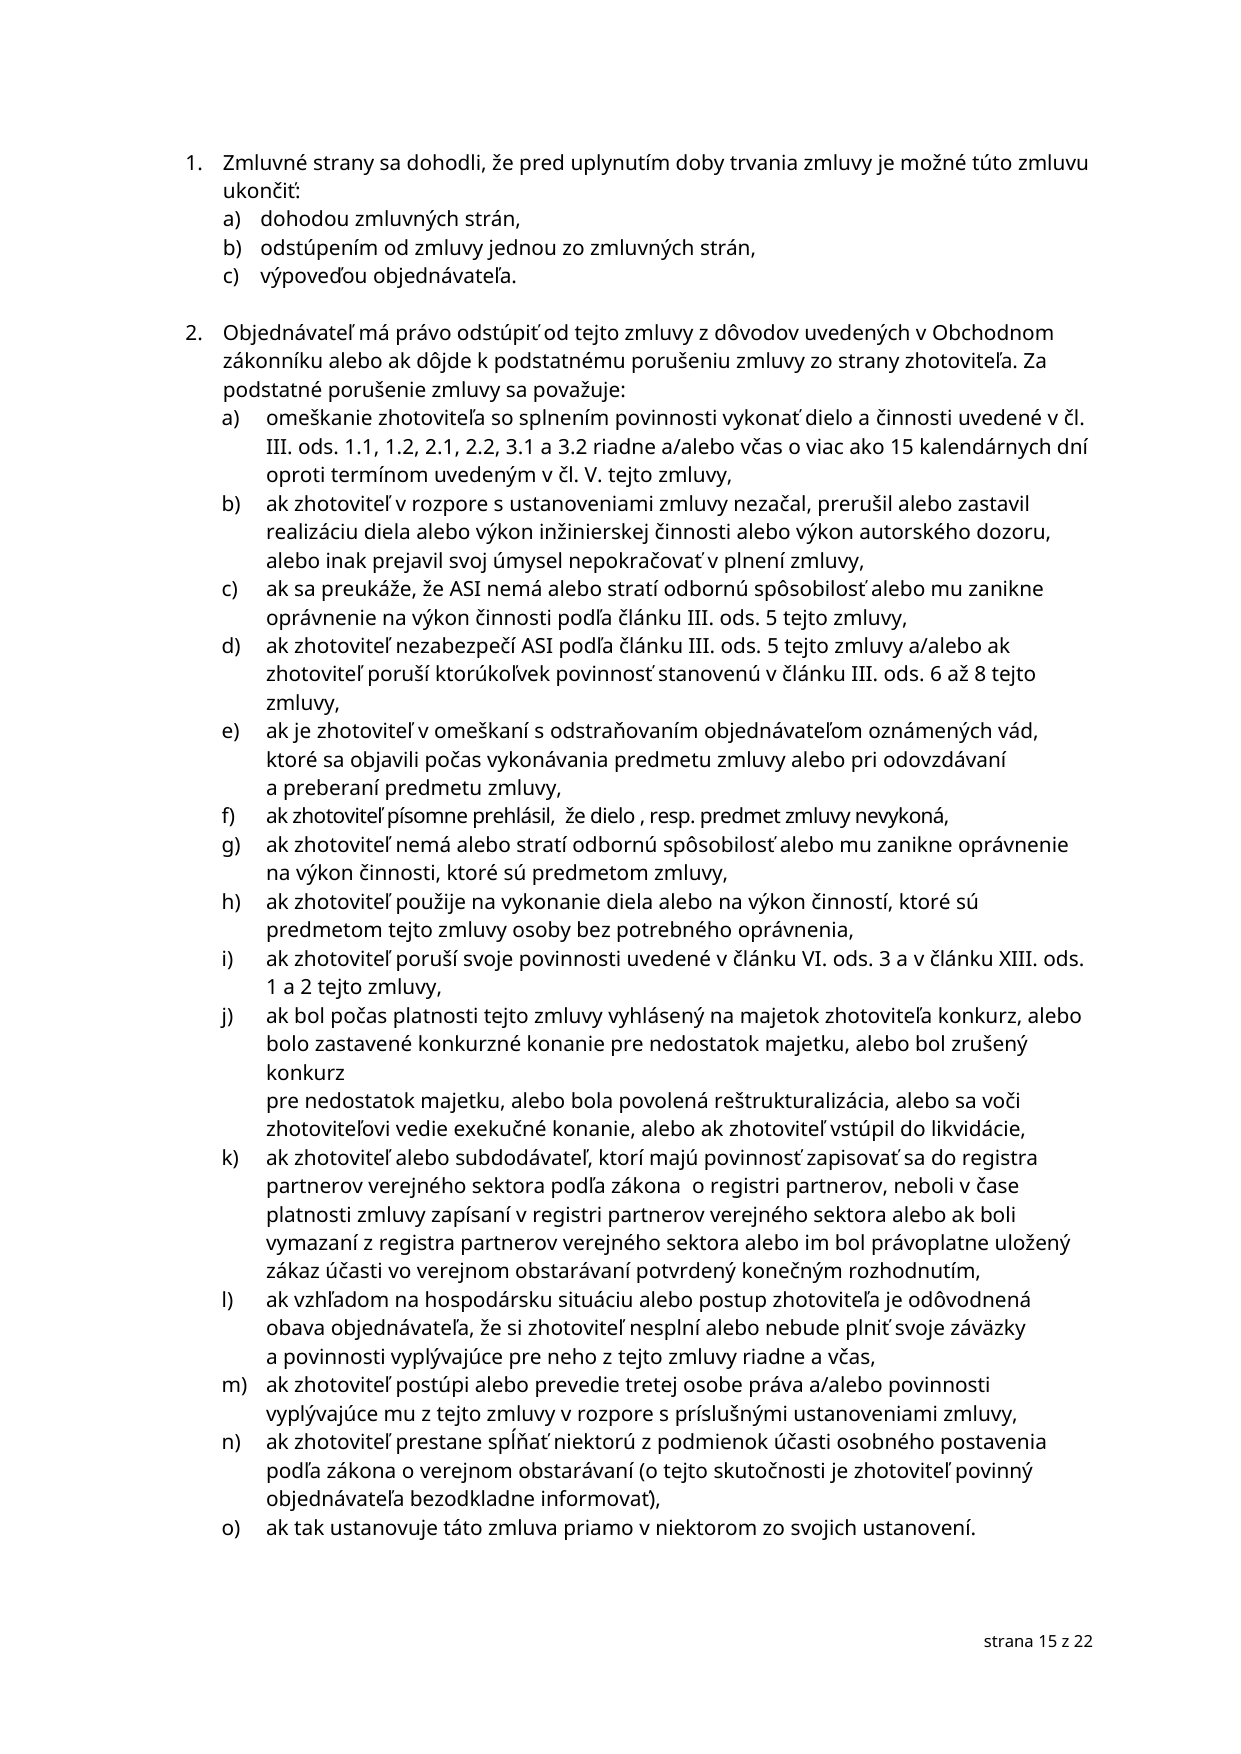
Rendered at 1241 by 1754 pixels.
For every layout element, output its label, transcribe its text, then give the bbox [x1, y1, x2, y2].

list ak zhotoviteľ nezabezpečí ASI podľa článku III. ods. 5 tejto zmluvy a/alebo ak zhotoviteľ poruší ktorúkoľvek povinnosť stanovenú v článku III. ods. 6 až 8 tejto zmluvy, [221, 631, 1093, 716]
list ak zhotoviteľ nemá alebo stratí odbornú spôsobilosť alebo mu zanikne oprávnenie na výkon činnosti, ktoré sú predmetom zmluvy, [221, 830, 1093, 887]
list ak zhotoviteľ poruší svoje povinnosti uvedené v článku VI. ods. 3 a v článku XIII. ods. 1 a 2 tejto zmluvy, [221, 944, 1093, 1001]
list ak zhotoviteľ v rozpore s ustanoveniami zmluvy nezačal, prerušil alebo zastavil realizáciu diela alebo výkon inžinierskej činnosti alebo výkon autorského dozoru, alebo inak prejavil svoj úmysel nepokračovať v plnení zmluvy, [221, 489, 1093, 574]
list ak tak ustanovuje táto zmluva priamo v niektorom zo svojich ustanovení. [221, 1513, 1093, 1541]
list Zmluvné strany sa dohodli, že pred uplynutím doby trvania zmluvy je možné túto zmluvu ukončiť: [185, 148, 1093, 204]
list ak zhotoviteľ písomne prehlásil, že dielo , resp. predmet zmluvy nevykoná, [221, 802, 1093, 830]
list ak zhotoviteľ postúpi alebo prevedie tretej osobe práva a/alebo povinnosti vyplývajúce mu z tejto zmluvy v rozpore s príslušnými ustanoveniami zmluvy, [221, 1370, 1093, 1427]
list výpoveďou objednávateľa. [223, 261, 1093, 290]
list ak je zhotoviteľ v omeškaní s odstraňovaním objednávateľom oznámených vád, ktoré sa objavili počas vykonávania predmetu zmluvy alebo pri odovzdávaní a preberaní predmetu zmluvy, [221, 716, 1093, 802]
list ak zhotoviteľ alebo subdodávateľ, ktorí majú povinnosť zapisovať sa do registra partnerov verejného sektora podľa zákona o registri partnerov, neboli v čase platnosti zmluvy zapísaní v registri partnerov verejného sektora alebo ak boli vymazaní z registra partnerov verejného sektora alebo im bol právoplatne uložený zákaz účasti vo verejnom obstarávaní potvrdený konečným rozhodnutím, [221, 1143, 1093, 1285]
list dohodou zmluvných strán, [223, 204, 1093, 233]
list ak bol počas platnosti tejto zmluvy vyhlásený na majetok zhotoviteľa konkurz, alebo bolo zastavené konkurzné konanie pre nedostatok majetku, alebo bol zrušený konkurz pre nedostatok majetku, alebo bola povolená reštrukturalizácia, alebo sa voči zhotoviteľovi vedie exekučné konanie, alebo ak zhotoviteľ vstúpil do likvidácie, [221, 1001, 1093, 1143]
list ak sa preukáže, že ASI nemá alebo stratí odbornú spôsobilosť alebo mu zanikne oprávnenie na výkon činnosti podľa článku III. ods. 5 tejto zmluvy, [221, 574, 1093, 631]
list omeškanie zhotoviteľa so splnením povinnosti vykonať dielo a činnosti uvedené v čl. III. ods. 1.1, 1.2, 2.1, 2.2, 3.1 a 3.2 riadne a/alebo včas o viac ako 15 kalendárnych dní oproti termínom uvedeným v čl. V. tejto zmluvy, [221, 403, 1093, 489]
list ak vzhľadom na hospodársku situáciu alebo postup zhotoviteľa je odôvodnená obava objednávateľa, že si zhotoviteľ nesplní alebo nebude plniť svoje záväzky a povinnosti vyplývajúce pre neho z tejto zmluvy riadne a včas, [221, 1285, 1093, 1370]
list Objednávateľ má právo odstúpiť od tejto zmluvy z dôvodov uvedených v Obchodnom zákonníku alebo ak dôjde k podstatnému porušeniu zmluvy zo strany zhotoviteľa. Za podstatné porušenie zmluvy sa považuje: [185, 318, 1093, 403]
list ak zhotoviteľ použije na vykonanie diela alebo na výkon činností, ktoré sú predmetom tejto zmluvy osoby bez potrebného oprávnenia, [221, 887, 1093, 944]
list ak zhotoviteľ prestane spĺňať niektorú z podmienok účasti osobného postavenia podľa zákona o verejnom obstarávaní (o tejto skutočnosti je zhotoviteľ povinný objednávateľa bezodkladne informovať), [221, 1427, 1093, 1513]
list odstúpením od zmluvy jednou zo zmluvných strán, [223, 233, 1093, 261]
